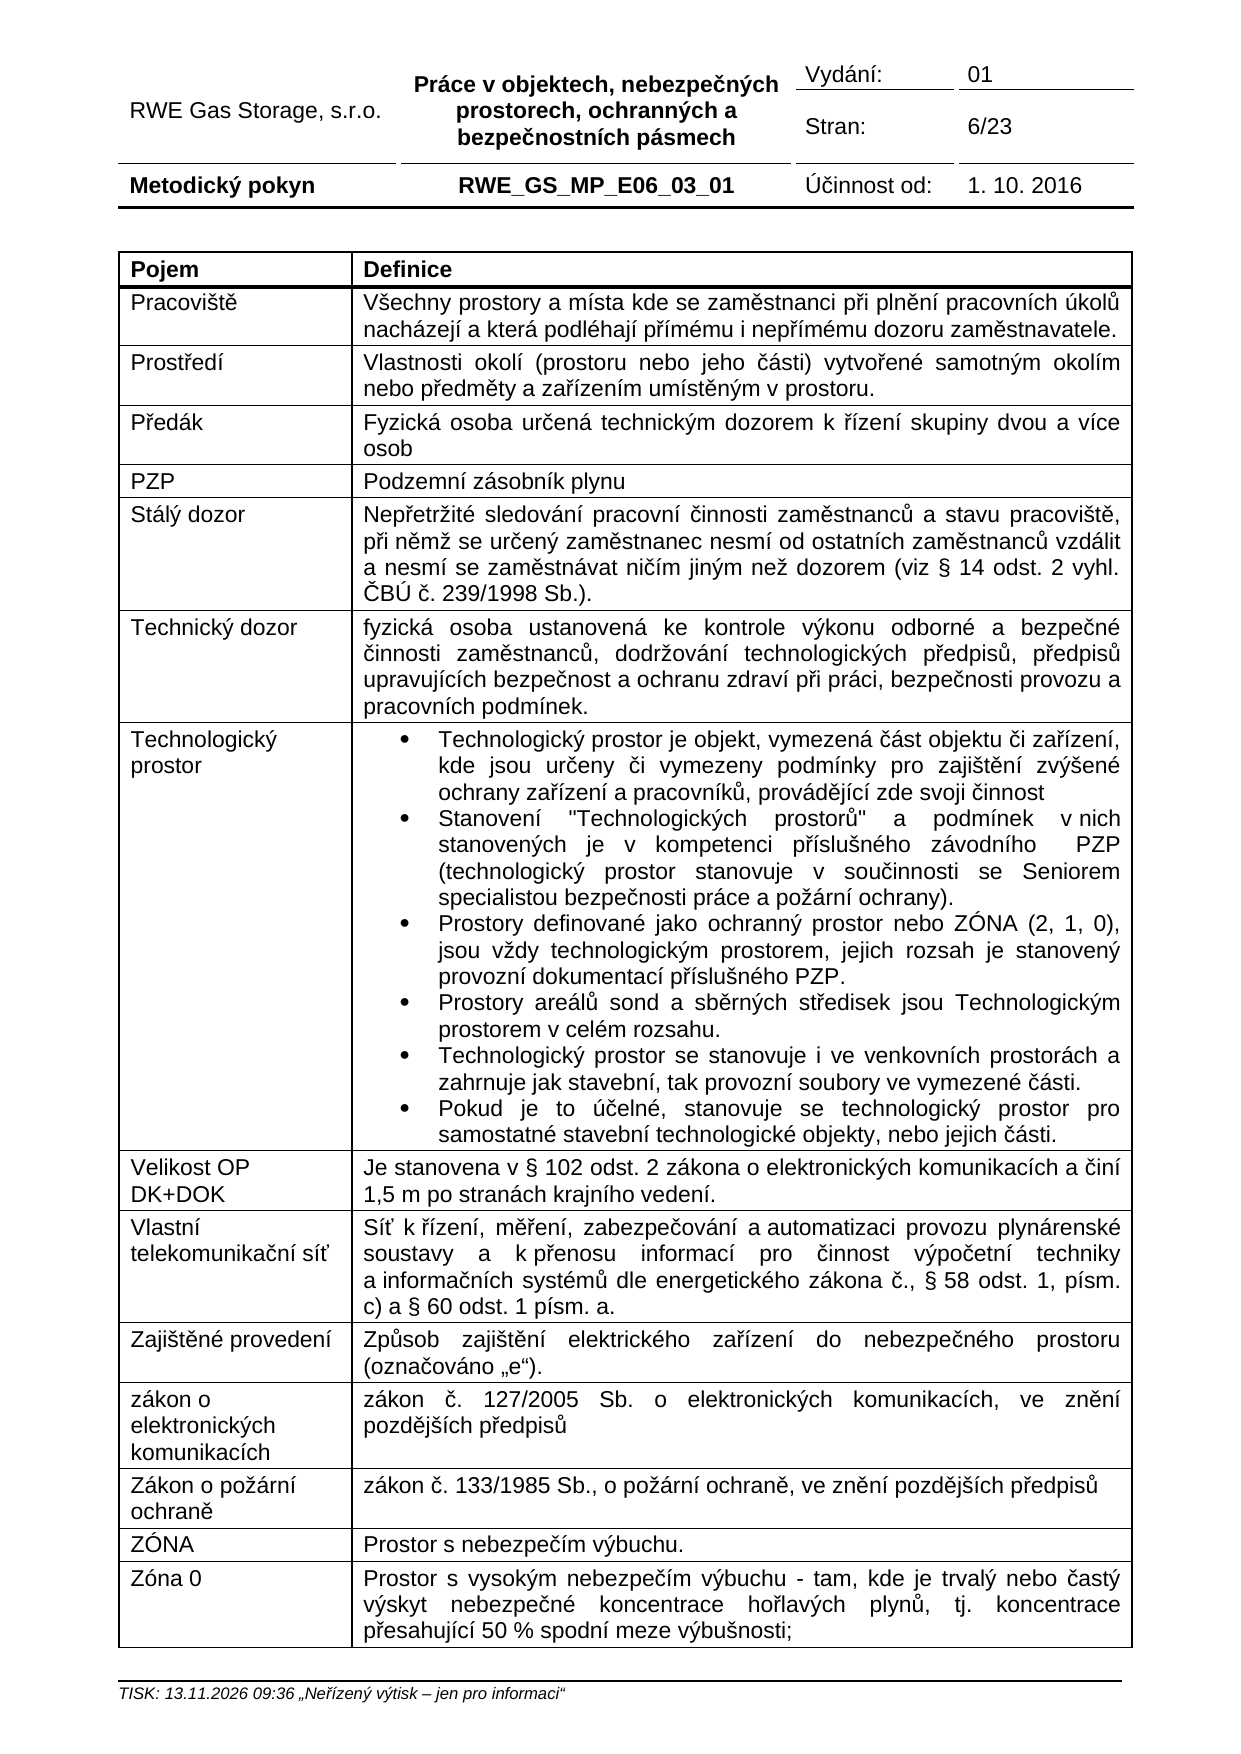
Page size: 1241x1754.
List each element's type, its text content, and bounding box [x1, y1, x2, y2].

table_cell Stálý dozor [120, 498, 351, 609]
table_cell Vlastnosti okolí (prostoru nebo jeho části) vytvořené samotným okolím nebo předměty a zařízením umístěným v prostoru. [353, 346, 1131, 404]
table_cell Způsob zajištění elektrického zařízení do nebezpečného prostoru (označováno „e“). [353, 1323, 1131, 1382]
table_cell Technologický prostor je objekt, vymezená část objektu či zařízení, kde jsou určeny či vymezeny podmínky pro zajištění zvýšené ochrany zařízení a pracovníků, provádějící zde svoji činnost Stanovení "Technologických prostorů" a podmínek v nich stanovených je v kompetenci příslušného závodního PZP (technologický prostor stanovuje v součinnosti se Seniorem specialistou bezpečnosti práce a požární ochrany). Prostory definované jako ochranný prostor nebo ZÓNA (2, 1, 0), jsou vždy technologickým prostorem, jejich rozsah je stanovený provozní dokumentací příslušného PZP. Prostory areálů sond a sběrných středisek jsou Technologickým prostorem v celém rozsahu. Technologický prostor se stanovuje i ve venkovních prostorách a zahrnuje jak stavební, tak provozní soubory ve vymezené části. Pokud je to účelné, stanovuje se technologický prostor pro samostatné stavební technologické objekty, nebo jejich části. [353, 723, 1131, 1150]
table_cell Prostor s vysokým nebezpečím výbuchu - tam, kde je trvalý nebo častý výskyt nebezpečné koncentrace hořlavých plynů, tj. koncentrace přesahující 50 % spodní meze výbušnosti; [353, 1562, 1131, 1647]
table_cell Předák [120, 406, 351, 464]
table_cell Zajištěné provedení [120, 1323, 351, 1382]
table_cell Zákon o požární ochraně [120, 1469, 351, 1527]
table_cell Technologický prostor [120, 723, 351, 1150]
table_cell Fyzická osoba určená technickým dozorem k řízení skupiny dvou a více osob [353, 406, 1131, 464]
table_cell zákon o elektronických komunikacích [120, 1383, 351, 1468]
table_cell Nepřetržité sledování pracovní činnosti zaměstnanců a stavu pracoviště, při němž se určený zaměstnanec nesmí od ostatních zaměstnanců vzdálit a nesmí se zaměstnávat ničím jiným než dozorem (viz § 14 odst. 2 vyhl. ČBÚ č. 239/1998 Sb.). [353, 498, 1131, 609]
table_cell Všechny prostory a místa kde se zaměstnanci při plnění pracovních úkolů nacházejí a která podléhají přímému i nepřímému dozoru zaměstnavatele. [353, 289, 1131, 345]
table_header Pojem [120, 253, 351, 285]
table_cell zákon č. 133/1985 Sb., o požární ochraně, ve znění pozdějších předpisů [353, 1469, 1131, 1527]
table_header Definice [353, 253, 1131, 285]
table_cell Prostor s nebezpečím výbuchu. [353, 1529, 1131, 1561]
table_cell Zóna 0 [120, 1562, 351, 1647]
table_cell Technický dozor [120, 611, 351, 722]
table_cell ZÓNA [120, 1529, 351, 1561]
table_cell Vlastní telekomunikační síť [120, 1211, 351, 1322]
table_cell zákon č. 127/2005 Sb. o elektronických komunikacích, ve znění pozdějších předpisů [353, 1383, 1131, 1468]
table_cell PZP [120, 465, 351, 497]
table_cell Je stanovena v § 102 odst. 2 zákona o elektronických komunikacích a činí 1,5 m po stranách krajního vedení. [353, 1151, 1131, 1210]
table_cell Velikost OP DK+DOK [120, 1151, 351, 1210]
table_cell Síť k řízení, měření, zabezpečování a automatizaci provozu plynárenské soustavy a k přenosu informací pro činnost výpočetní techniky a informačních systémů dle energetického zákona č., § 58 odst. 1, písm. c) a § 60 odst. 1 písm. a. [353, 1211, 1131, 1322]
table_cell fyzická osoba ustanovená ke kontrole výkonu odborné a bezpečné činnosti zaměstnanců, dodržování technologických předpisů, předpisů upravujících bezpečnost a ochranu zdraví při práci, bezpečnosti provozu a pracovních podmínek. [353, 611, 1131, 722]
table_cell Podzemní zásobník plynu [353, 465, 1131, 497]
table_cell Pracoviště [120, 289, 351, 345]
table_cell Prostředí [120, 346, 351, 404]
